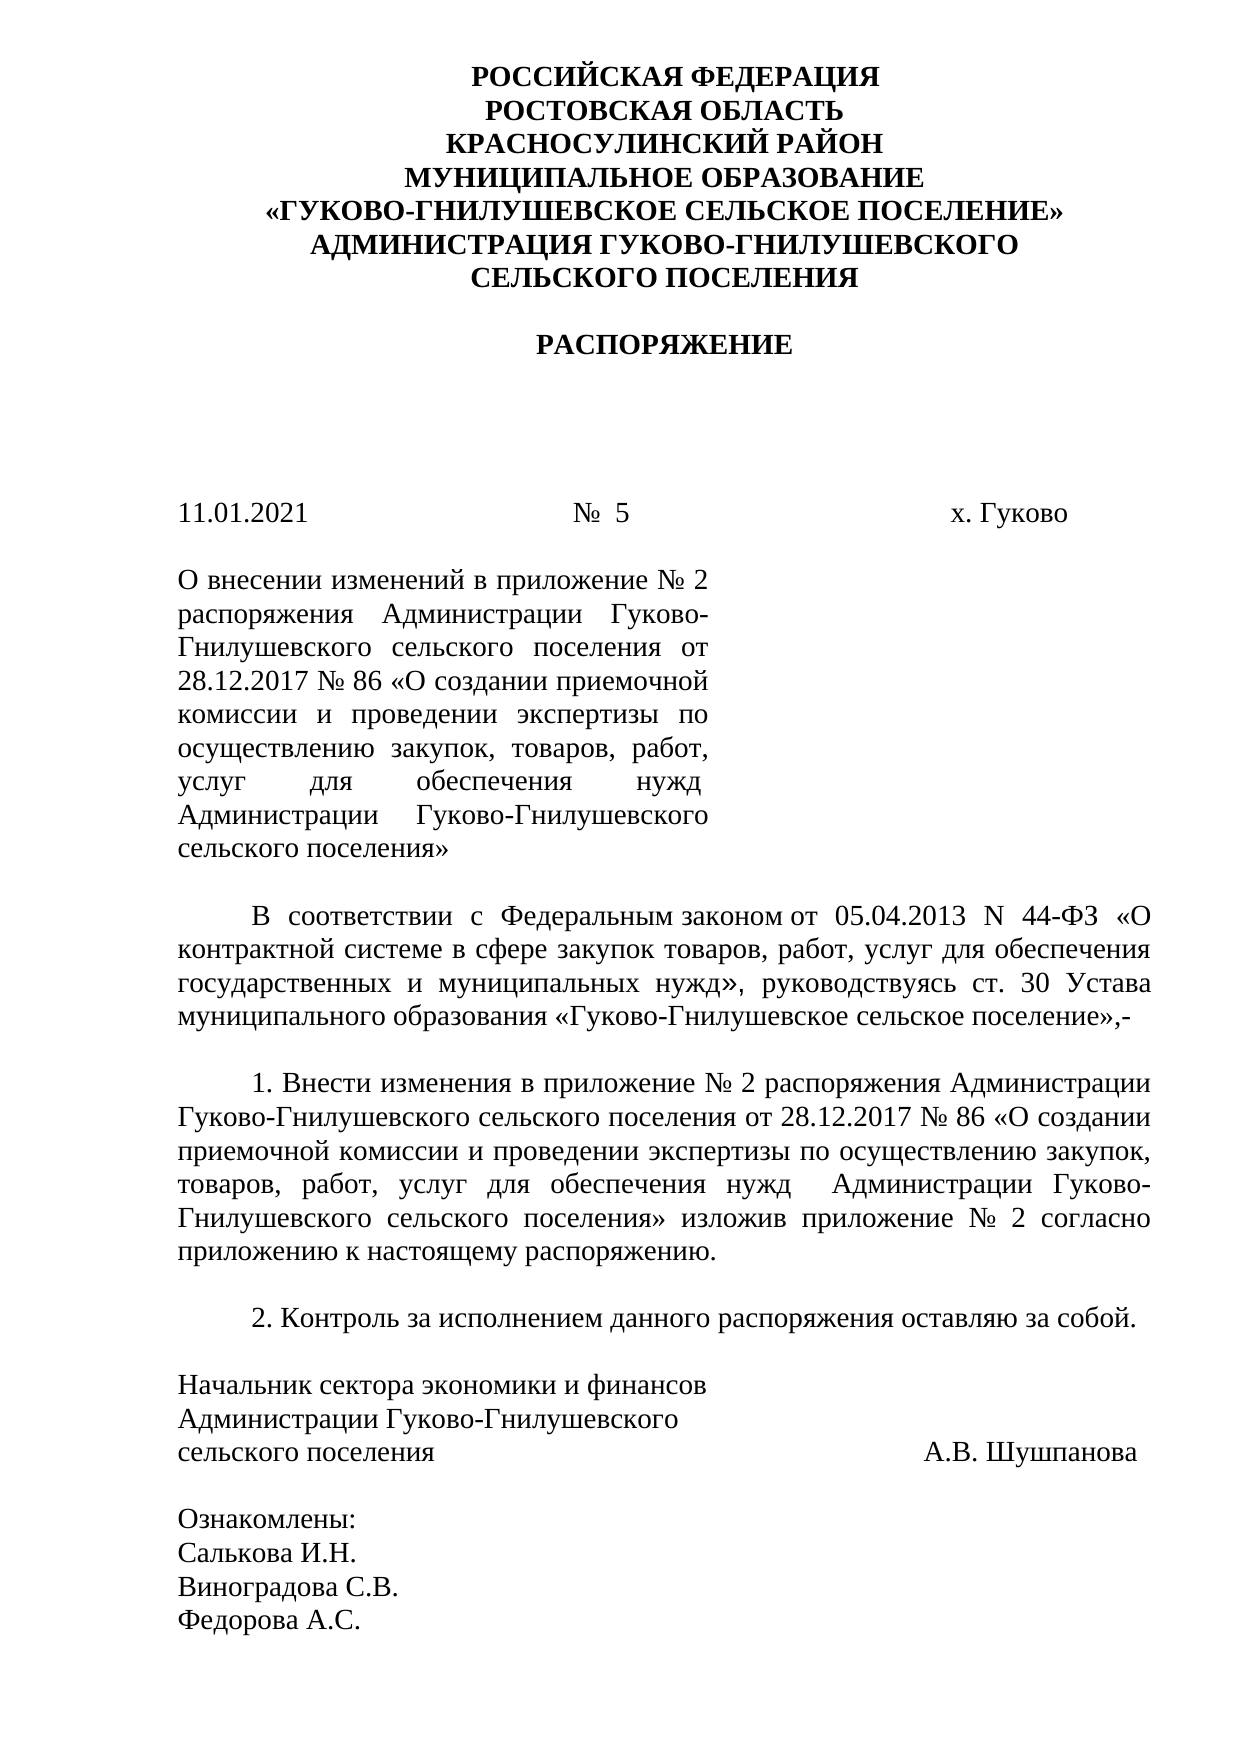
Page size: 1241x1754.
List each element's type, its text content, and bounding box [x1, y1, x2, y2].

text СЕЛЬСКОГО ПОСЕЛЕНИЯ [177, 260, 1152, 294]
text Салькова И.Н. [177, 1535, 1152, 1569]
text Федорова А.С. [177, 1602, 1152, 1636]
text РОССИЙСКАЯ ФЕДЕРАЦИЯ [177, 59, 1152, 93]
text 1. Внести изменения в приложение № 2 распоряжения Администрации Гуково-Гнилушевского сельского поселения от 28.12.2017 № 86 «О создании приемочной комиссии и проведении экспертизы по осуществлению закупок, товаров, работ, услуг для обеспечения нужд Администрации Гуково-Гнилушевского сельского поселения» изложив приложение № 2 согласно приложению к настоящему распоряжению. [177, 1066, 1152, 1267]
text РОСТОВСКАЯ ОБЛАСТЬ [177, 93, 1152, 126]
text КРАСНОСУЛИНСКИЙ РАЙОН [177, 126, 1152, 160]
text 2. Контроль за исполнением данного распоряжения оставляю за собой. [177, 1300, 1152, 1334]
text 11.01.2021 № 5 х. Гуково [177, 495, 1152, 529]
text Администрации Гуково-Гнилушевского [177, 1401, 1152, 1434]
text АДМИНИСТРАЦИЯ ГУКОВО-ГНИЛУШЕВСКОГО [177, 227, 1152, 260]
text Ознакомлены: [177, 1502, 1152, 1535]
text В соответствии с Федеральным законом от 05.04.2013 N 44-ФЗ «О контрактной системе в сфере закупок товаров, работ, услуг для обеспечения государственных и муниципальных нужд», руководствуясь ст. 30 Устава муниципального образования «Гуково-Гнилушевское сельское поселение»,- [177, 898, 1152, 1032]
text сельского поселения А.В. Шушпанова [177, 1434, 1152, 1468]
text Виноградова С.В. [177, 1569, 1152, 1602]
text РАСПОРЯЖЕНИЕ [177, 327, 1152, 361]
text Начальник сектора экономики и финансов [177, 1367, 1152, 1401]
text О внесении изменений в приложение № 2 распоряжения Администрации Гуково-Гнилушевского сельского поселения от 28.12.2017 № 86 «О создании приемочной комиссии и проведении экспертизы по осуществлению закупок, товаров, работ, услуг для обеспечения нужд Администрации Гуково-Гнилушевского сельского поселения» [177, 562, 709, 864]
text МУНИЦИПАЛЬНОЕ ОБРАЗОВАНИЕ [177, 160, 1152, 193]
text «ГУКОВО-ГНИЛУШЕВСКОЕ СЕЛЬСКОЕ ПОСЕЛЕНИЕ» [177, 193, 1152, 227]
